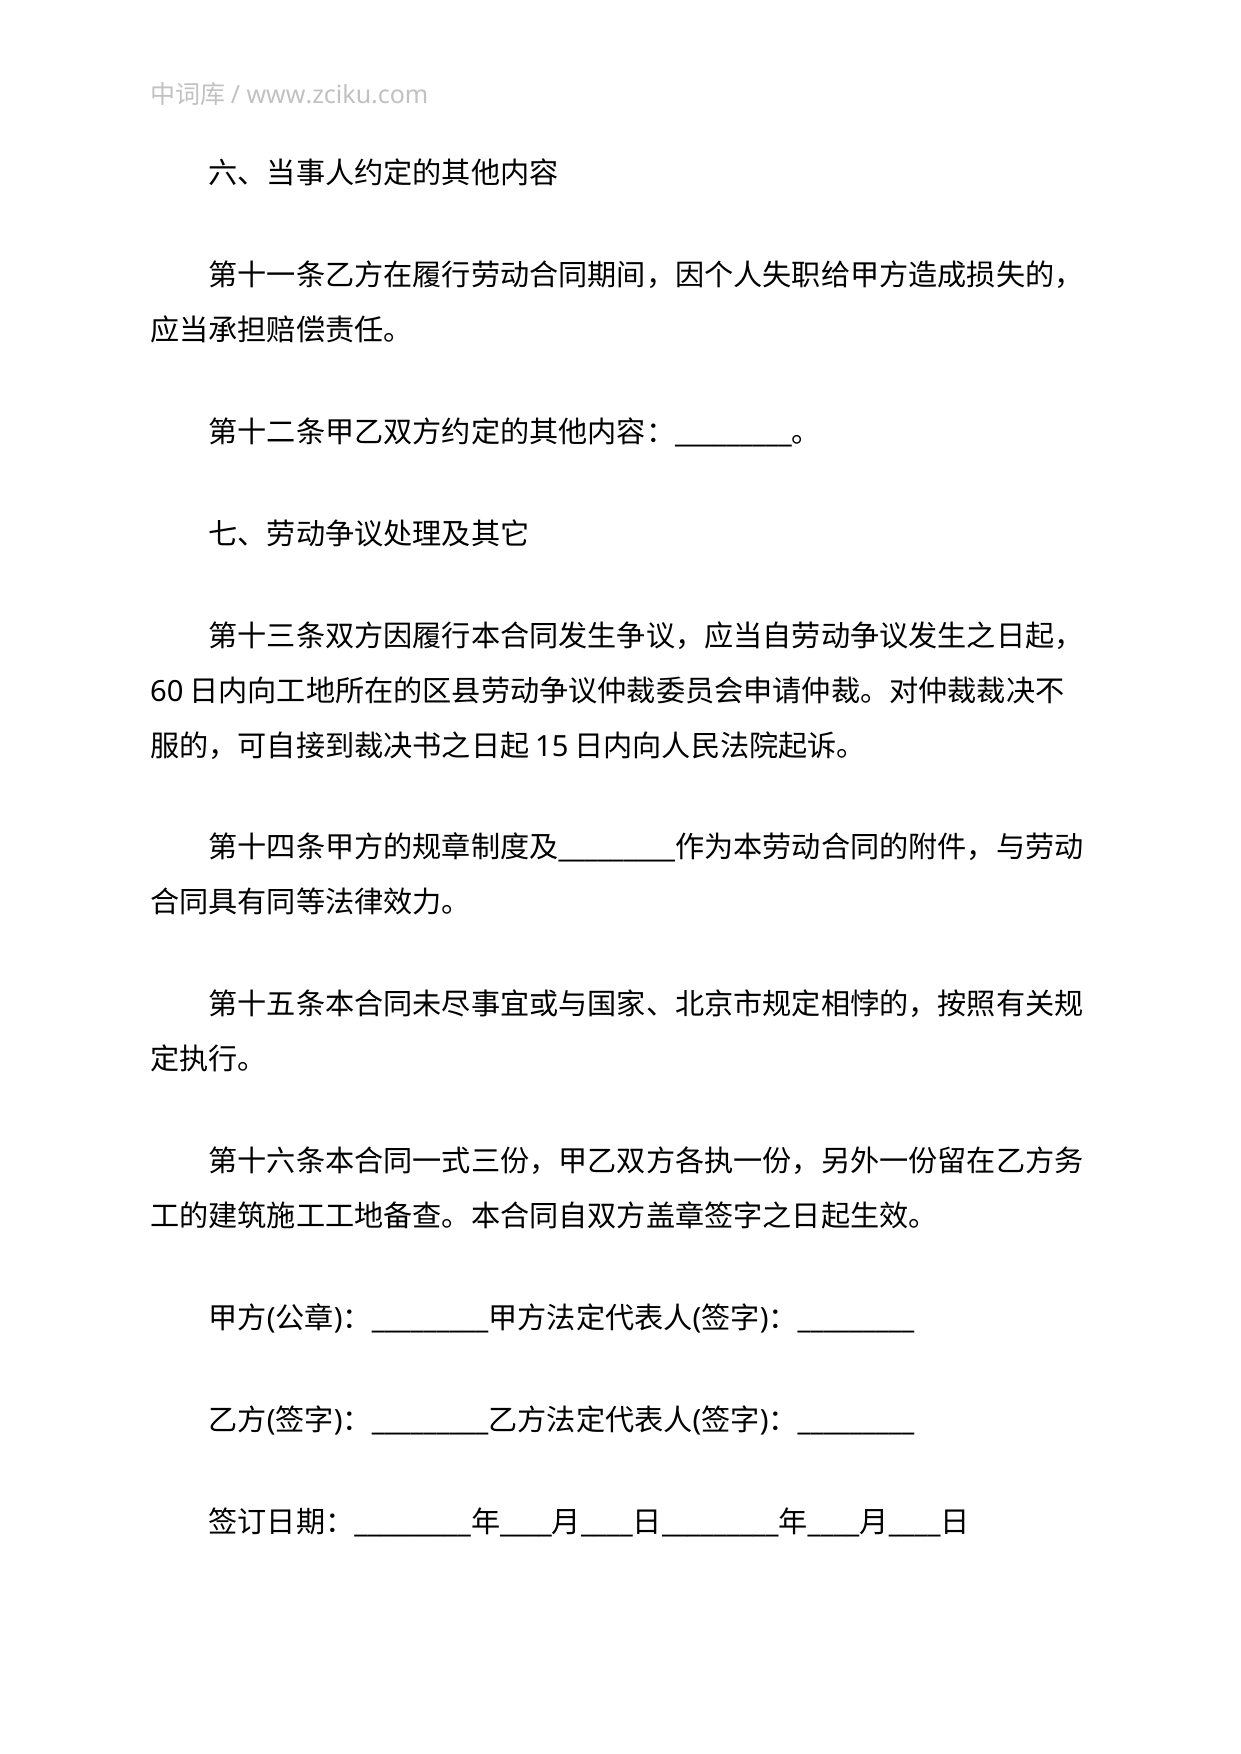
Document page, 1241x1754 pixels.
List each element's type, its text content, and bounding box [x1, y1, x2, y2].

text 第十六条本合同一式三份，甲乙双方各执一份，另外一份留在乙方务工的建筑施工工地备查。本合同自双方盖章签字之日起生效。 [150, 1137, 1090, 1235]
text 第十三条双方因履行本合同发生争议，应当自劳动争议发生之日起，60日内向工地所在的区县劳动争议仲裁委员会申请仲裁。对仲裁裁决不服的，可自接到裁决书之日起15日内向人民法院起诉。 [150, 612, 1090, 764]
text 第十五条本合同未尽事宜或与国家、北京市规定相悖的，按照有关规定执行。 [150, 981, 1090, 1078]
text 第十四条甲方的规章制度及_________作为本劳动合同的附件，与劳动合同具有同等法律效力。 [150, 824, 1090, 921]
text 乙方(签字)：_________乙方法定代表人(签字)：_________ [150, 1396, 1090, 1438]
text 第十二条甲乙双方约定的其他内容：_________。 [150, 408, 1090, 451]
text 六、当事人约定的其他内容 [150, 150, 1090, 192]
text 签订日期：_________年____月____日_________年____月____日 [150, 1498, 1090, 1541]
text 七、劳动争议处理及其它 [150, 510, 1090, 553]
text 甲方(公章)：_________甲方法定代表人(签字)：_________ [150, 1294, 1090, 1337]
text 第十一条乙方在履行劳动合同期间，因个人失职给甲方造成损失的，应当承担赔偿责任。 [150, 252, 1090, 349]
